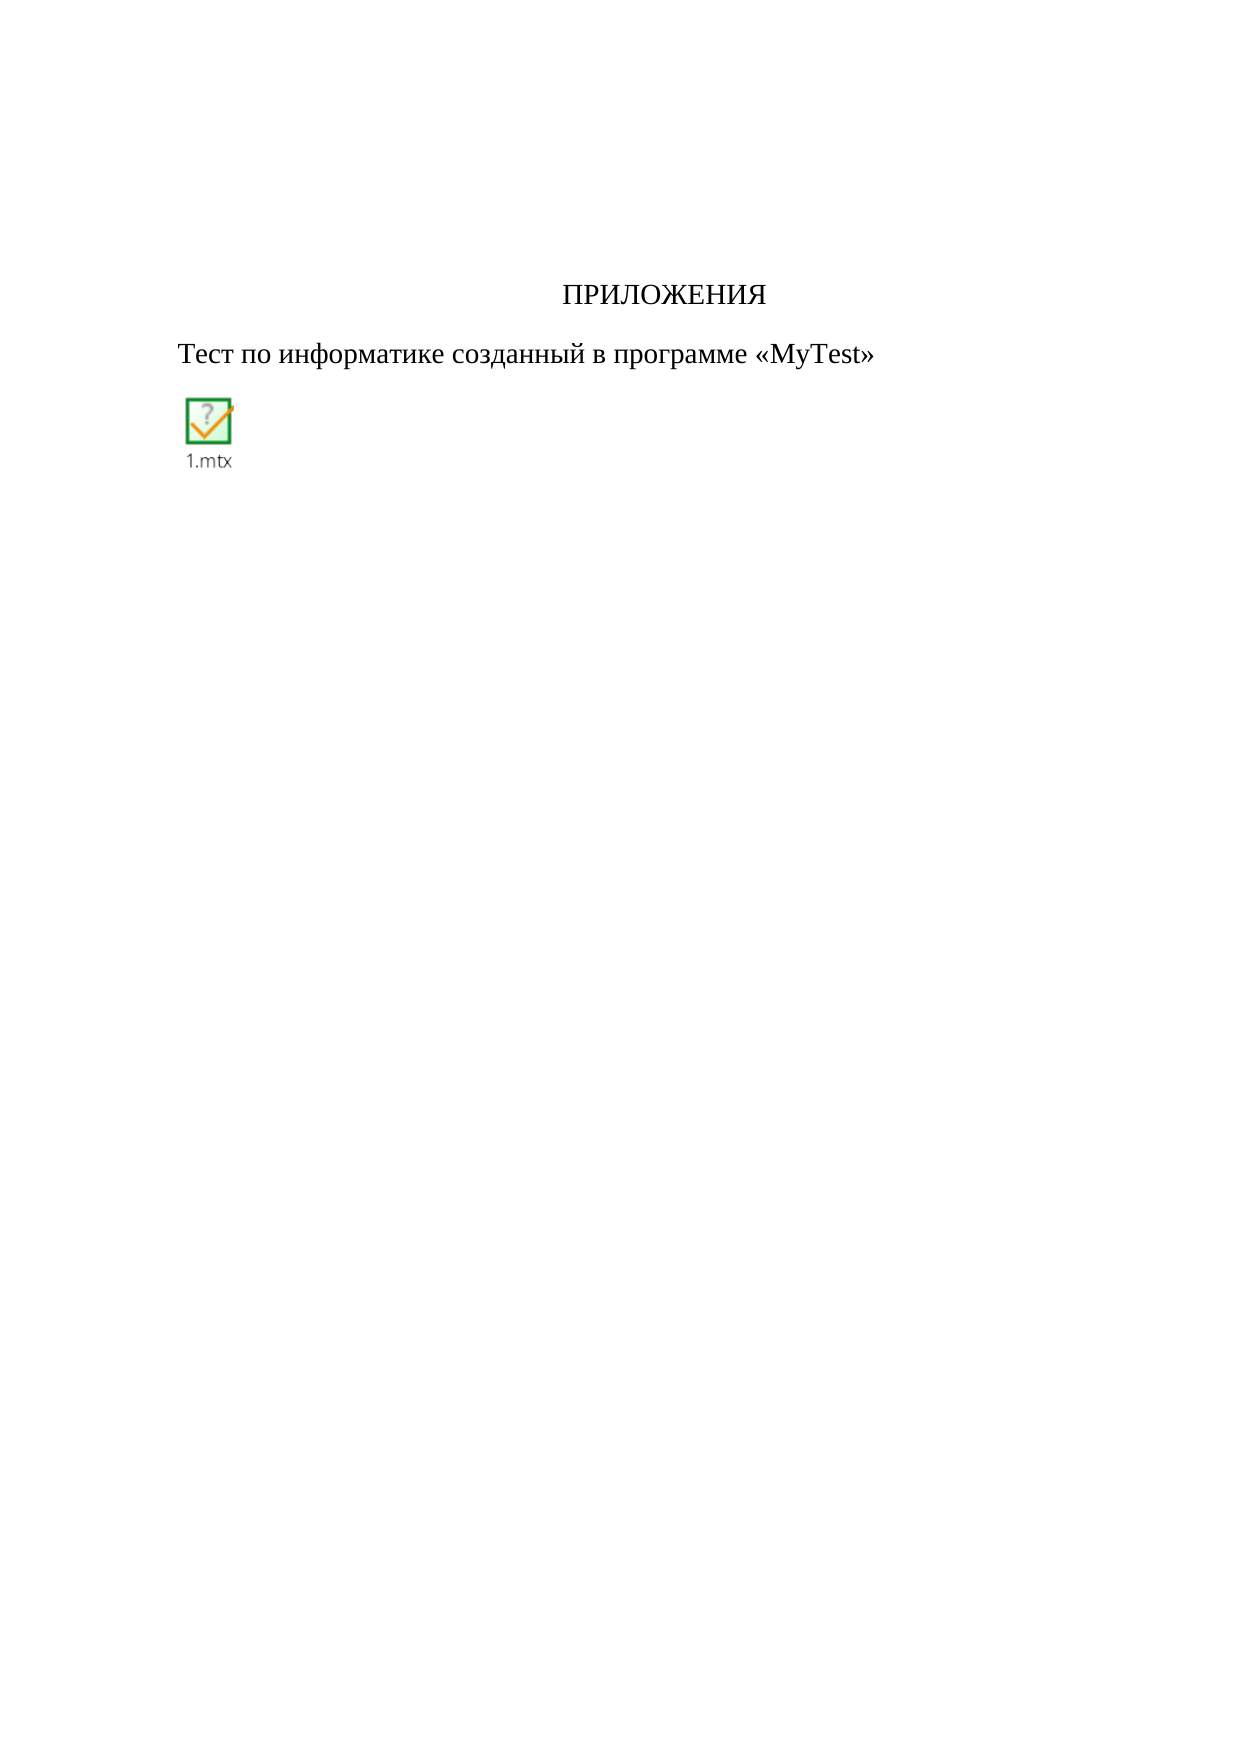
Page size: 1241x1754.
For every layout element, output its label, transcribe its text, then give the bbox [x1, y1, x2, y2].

text ПРИЛОЖЕНИЯ [177, 277, 1152, 311]
text Тест по информатике созданный в программе «MyTest» [177, 337, 1152, 370]
